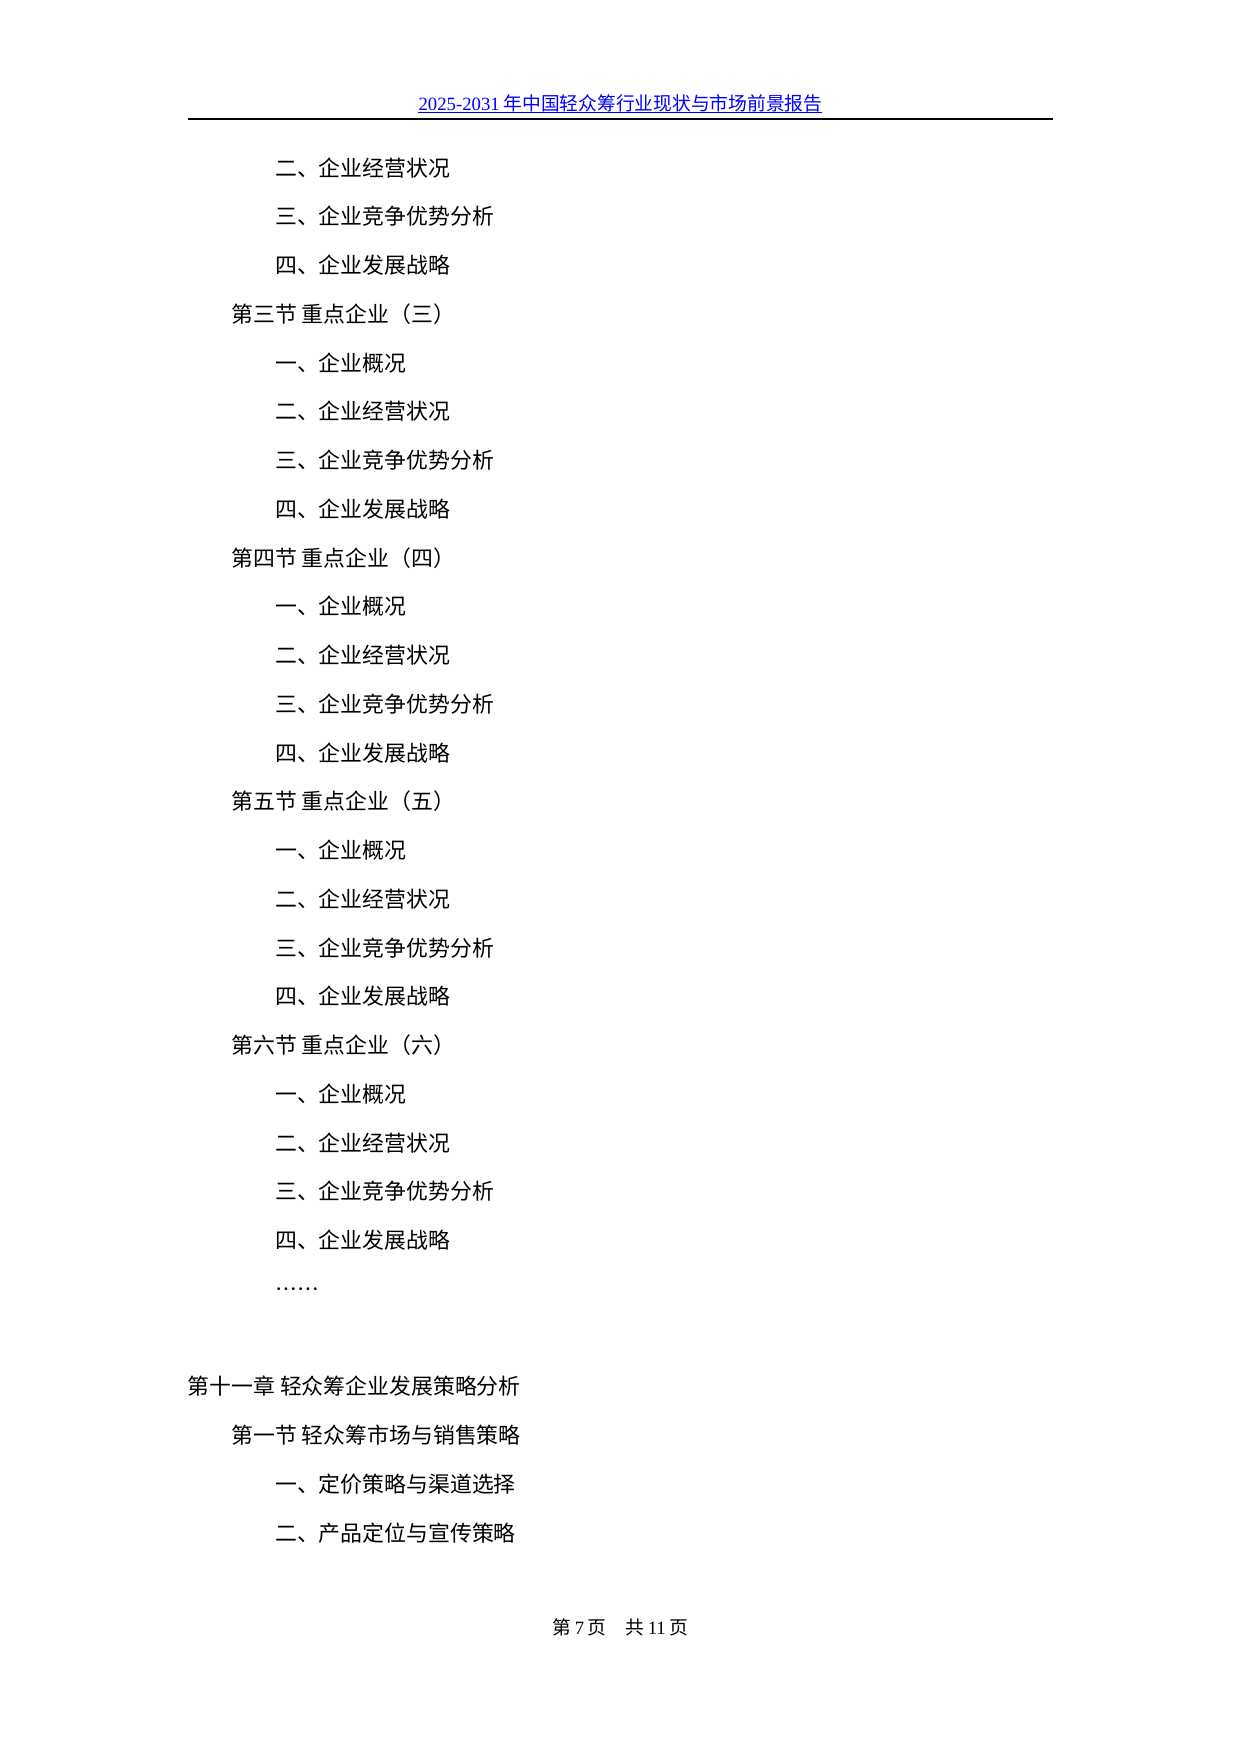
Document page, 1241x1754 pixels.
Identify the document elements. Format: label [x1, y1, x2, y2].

text [187, 150, 1053, 1548]
